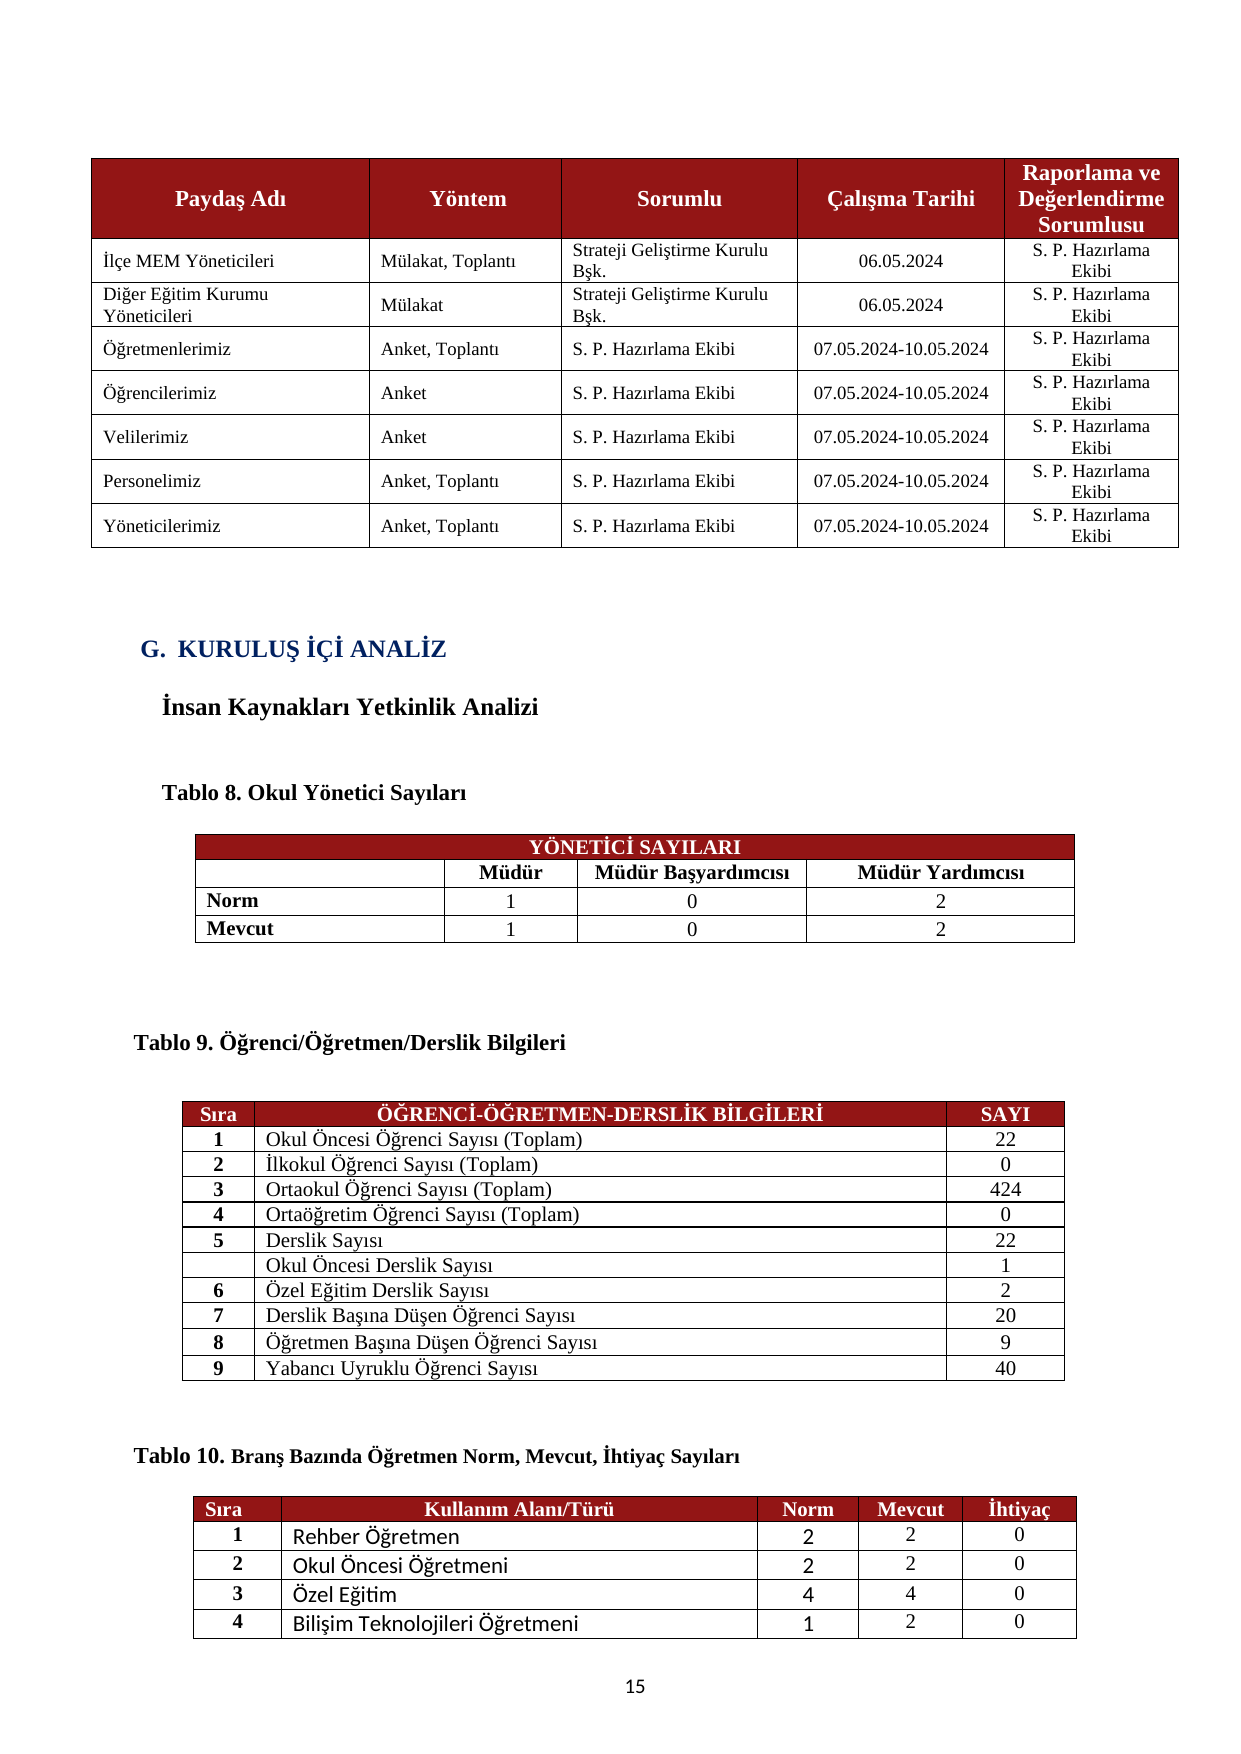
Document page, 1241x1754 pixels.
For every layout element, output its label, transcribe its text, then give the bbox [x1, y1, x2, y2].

table_header Yöntem [370, 159, 561, 238]
table_cell S. P. Hazırlama Ekibi [562, 460, 797, 503]
table_cell S. P. Hazırlama Ekibi [562, 415, 797, 458]
table_cell S. P. Hazırlama Ekibi [562, 504, 797, 547]
table_cell 1 [445, 916, 577, 942]
subtitle İnsan Kaynakları Yetkinlik Analizi [147, 692, 1137, 721]
table_cell Velilerimiz [92, 415, 369, 458]
table_cell 5 [183, 1228, 254, 1252]
subtitle Tablo 8. Okul Yönetici Sayıları [147, 779, 1137, 805]
table_cell 22 [947, 1127, 1064, 1151]
table_cell Anket, Toplantı [370, 460, 561, 503]
table_cell S. P. Hazırlama Ekibi [1005, 371, 1178, 414]
table_cell Özel Eğitim Derslik Sayısı [255, 1278, 946, 1302]
table_header Norm [758, 1497, 858, 1521]
table_cell Yabancı Uyruklu Öğrenci Sayısı [255, 1356, 946, 1380]
table_cell S. P. Hazırlama Ekibi [562, 371, 797, 414]
table_cell 20 [947, 1303, 1064, 1328]
table_cell 2 [194, 1551, 281, 1579]
table_cell 2 [947, 1278, 1064, 1302]
table_cell 1 [947, 1253, 1064, 1277]
table_cell Okul Öncesi Derslik Sayısı [255, 1253, 946, 1277]
table_cell Anket [370, 415, 561, 458]
table_cell İlkokul Öğrenci Sayısı (Toplam) [255, 1152, 946, 1176]
table_cell S. P. Hazırlama Ekibi [562, 327, 797, 370]
table_cell 424 [947, 1177, 1064, 1201]
table_cell 0 [947, 1203, 1064, 1226]
subtitle Tablo 10. Branş Bazında Öğretmen Norm, Mevcut, İhtiyaç Sayıları [133, 1442, 1137, 1468]
table_cell 2 [758, 1551, 858, 1579]
table_cell S. P. Hazırlama Ekibi [1005, 283, 1178, 326]
table_cell 0 [947, 1152, 1064, 1176]
table_cell Özel Eğitim [282, 1580, 757, 1608]
table_cell Müdür Yardımcısı [807, 860, 1074, 887]
table_cell Mülakat [370, 283, 561, 326]
table_cell Öğrencilerimiz [92, 371, 369, 414]
table_header Paydaş Adı [92, 159, 369, 238]
table_cell 9 [183, 1356, 254, 1380]
table_cell 0 [578, 916, 806, 942]
table_cell S. P. Hazırlama Ekibi [1005, 327, 1178, 370]
table_cell 0 [963, 1580, 1076, 1608]
table_cell 2 [807, 916, 1074, 942]
table_cell Personelimiz [92, 460, 369, 503]
table_cell 0 [963, 1522, 1076, 1550]
table_cell 4 [859, 1580, 962, 1608]
table_cell 1 [183, 1127, 254, 1151]
table_cell S. P. Hazırlama Ekibi [1005, 504, 1178, 547]
table_cell 2 [183, 1152, 254, 1176]
table_header İhtiyaç [963, 1497, 1076, 1521]
table_cell 3 [194, 1580, 281, 1608]
table_cell S. P. Hazırlama Ekibi [1005, 460, 1178, 503]
table_cell Diğer Eğitim Kurumu Yöneticileri [92, 283, 369, 326]
table_cell Ortaöğretim Öğrenci Sayısı (Toplam) [255, 1203, 946, 1226]
subtitle KURULUŞ İÇİ ANALİZ [140, 634, 1137, 663]
table_cell Norm [196, 888, 444, 915]
table_header Çalışma Tarihi [798, 159, 1004, 238]
table_cell 22 [947, 1228, 1064, 1252]
table_cell 7 [183, 1303, 254, 1328]
table_cell 06.05.2024 [798, 283, 1004, 326]
table_cell Öğretmen Başına Düşen Öğrenci Sayısı [255, 1329, 946, 1355]
table_cell 1 [758, 1610, 858, 1637]
table_cell Anket [370, 371, 561, 414]
table_cell [196, 860, 444, 887]
table_cell Strateji Geliştirme Kurulu Bşk. [562, 239, 797, 282]
table_header Sorumlu [562, 159, 797, 238]
table_cell Mülakat, Toplantı [370, 239, 561, 282]
table_cell 9 [947, 1329, 1064, 1355]
table_cell Strateji Geliştirme Kurulu Bşk. [562, 283, 797, 326]
table_cell 06.05.2024 [798, 239, 1004, 282]
table_header Kullanım Alanı/Türü [282, 1497, 757, 1521]
table_cell 4 [183, 1203, 254, 1226]
table_cell 8 [183, 1329, 254, 1355]
table_cell Bilişim Teknolojileri Öğretmeni [282, 1610, 757, 1637]
table_cell 40 [947, 1356, 1064, 1380]
table_cell 0 [963, 1551, 1076, 1579]
table_cell 4 [758, 1580, 858, 1608]
table_cell İlçe MEM Yöneticileri [92, 239, 369, 282]
table_cell 2 [807, 888, 1074, 915]
table_cell 2 [859, 1522, 962, 1550]
table_cell Derslik Sayısı [255, 1228, 946, 1252]
table_cell 4 [194, 1610, 281, 1637]
table_header Mevcut [859, 1497, 962, 1521]
table_cell 3 [183, 1177, 254, 1201]
table_header YÖNETİCİ SAYILARI [196, 835, 1074, 859]
table_cell 2 [859, 1610, 962, 1637]
table_cell 6 [183, 1278, 254, 1302]
table_cell 0 [578, 888, 806, 915]
table_cell Müdür [445, 860, 577, 887]
table_cell 07.05.2024-10.05.2024 [798, 415, 1004, 458]
table_cell 07.05.2024-10.05.2024 [798, 327, 1004, 370]
table_cell S. P. Hazırlama Ekibi [1005, 415, 1178, 458]
table_cell 07.05.2024-10.05.2024 [798, 371, 1004, 414]
table_cell 0 [963, 1610, 1076, 1637]
table_cell 07.05.2024-10.05.2024 [798, 460, 1004, 503]
table_header Raporlama ve Değerlendirme Sorumlusu [1005, 159, 1178, 238]
table_cell Müdür Başyardımcısı [578, 860, 806, 887]
table_cell 07.05.2024-10.05.2024 [798, 504, 1004, 547]
table_cell Okul Öncesi Öğrenci Sayısı (Toplam) [255, 1127, 946, 1151]
table_header Sıra [183, 1102, 254, 1126]
table_cell 1 [194, 1522, 281, 1550]
table_cell Derslik Başına Düşen Öğrenci Sayısı [255, 1303, 946, 1328]
table_cell Mevcut [196, 916, 444, 942]
table_cell [183, 1253, 254, 1277]
table_cell 2 [758, 1522, 858, 1550]
table_cell Yöneticilerimiz [92, 504, 369, 547]
table_header SAYI [947, 1102, 1064, 1126]
table_cell Anket, Toplantı [370, 327, 561, 370]
table_cell 2 [859, 1551, 962, 1579]
table_header Sıra [194, 1497, 281, 1521]
table_cell Anket, Toplantı [370, 504, 561, 547]
table_cell Ortaokul Öğrenci Sayısı (Toplam) [255, 1177, 946, 1201]
table_cell S. P. Hazırlama Ekibi [1005, 239, 1178, 282]
table_cell 1 [445, 888, 577, 915]
table_cell Okul Öncesi Öğretmeni [282, 1551, 757, 1579]
table_header ÖĞRENCİ-ÖĞRETMEN-DERSLİK BİLGİLERİ [255, 1102, 946, 1126]
table_cell Rehber Öğretmen [282, 1522, 757, 1550]
table_cell Öğretmenlerimiz [92, 327, 369, 370]
subtitle Tablo 9. Öğrenci/Öğretmen/Derslik Bilgileri [133, 1029, 1137, 1056]
